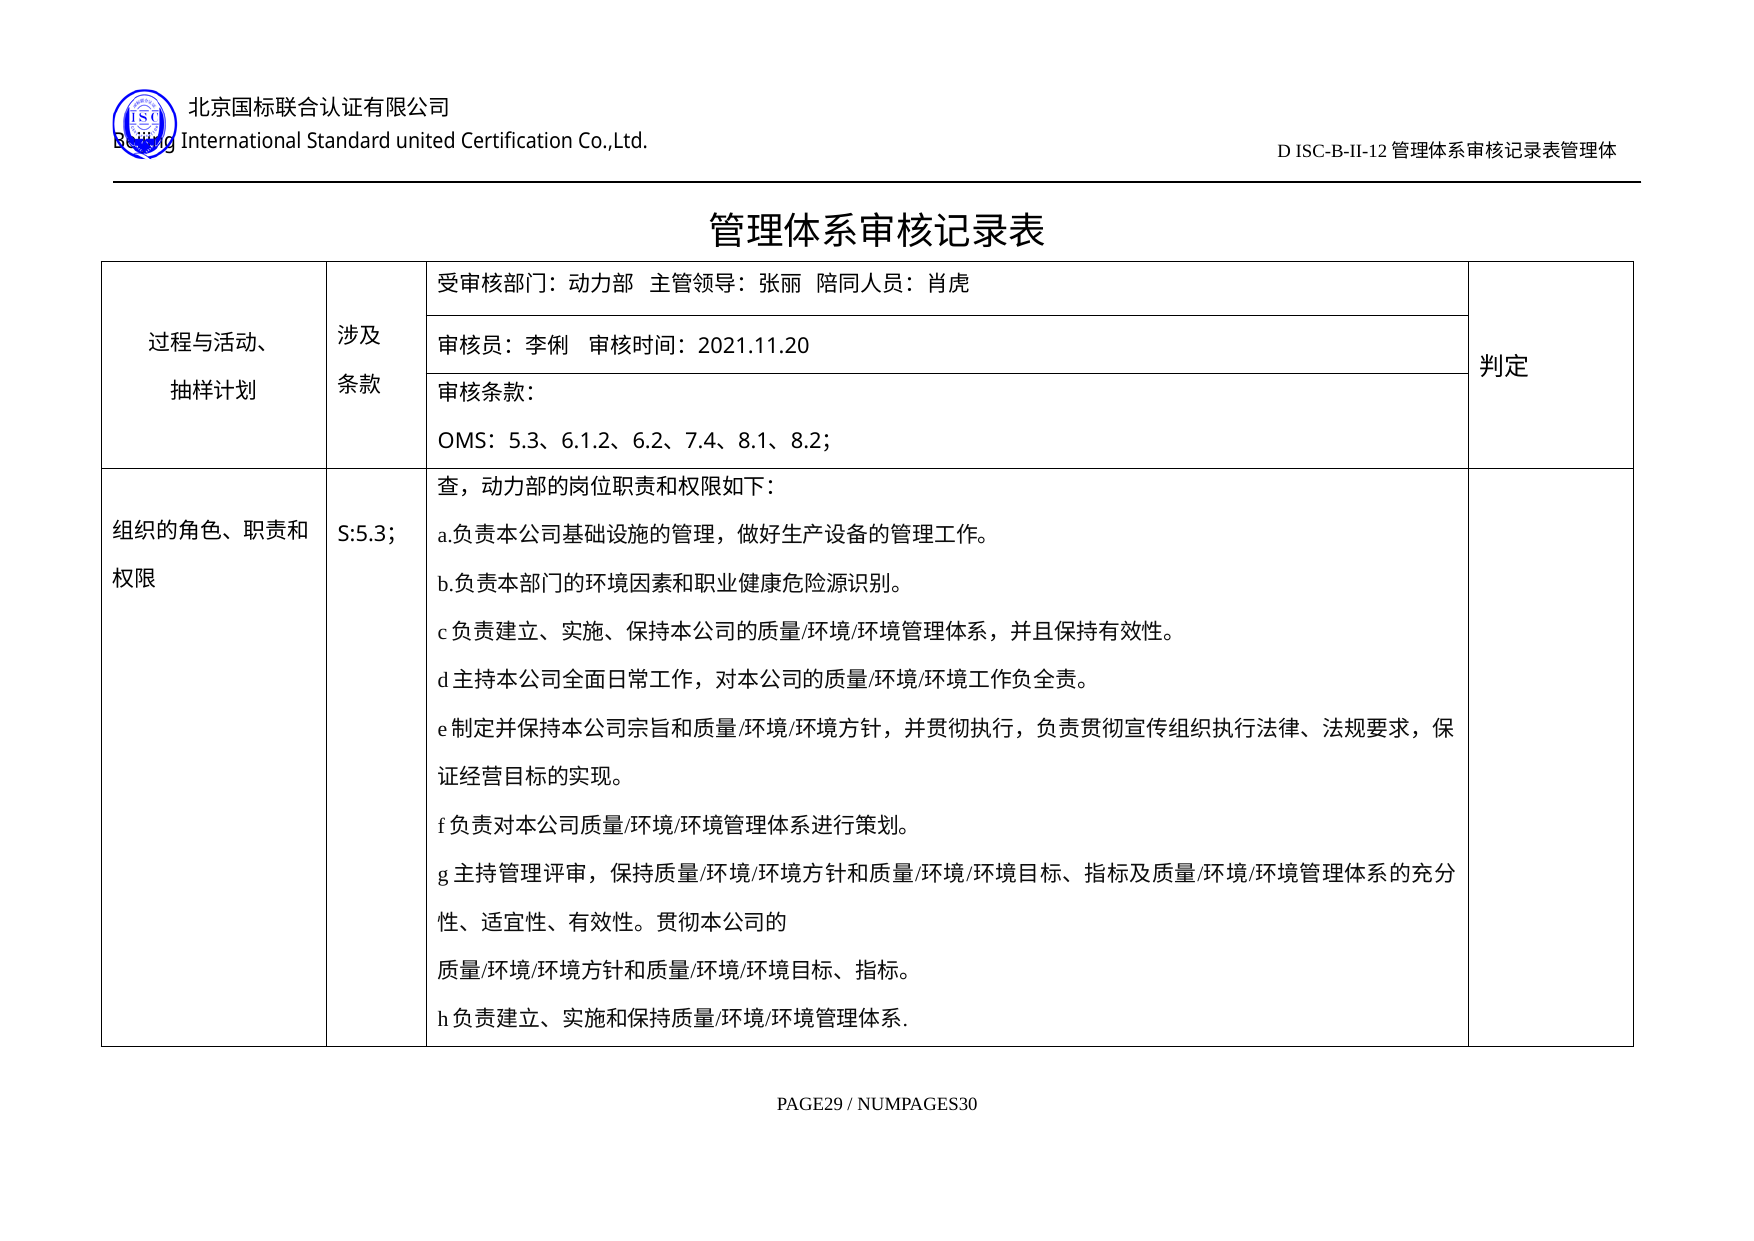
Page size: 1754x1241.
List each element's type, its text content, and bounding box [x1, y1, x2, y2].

table_header 判定 [1469, 262, 1633, 467]
table_cell S:5.3； [327, 469, 426, 1046]
table_cell [1469, 469, 1633, 1046]
table_header 过程与活动、 抽样计划 [102, 262, 326, 467]
table_cell 组织的角色、职责和权限 [102, 469, 326, 1046]
picture [112, 89, 180, 158]
table_header 受审核部门：动力部 主管领导：张丽 陪同人员：肖虎 [427, 262, 1468, 314]
table_header 涉及 条款 [327, 262, 426, 467]
table_cell 审核员：李俐 审核时间：2021.11.20 [427, 316, 1468, 373]
table_cell 审核条款： OMS：5.3、6.1.2、6.2、7.4、8.1、8.2； [427, 374, 1468, 467]
text 管理体系审核记录表 [112, 196, 1641, 261]
